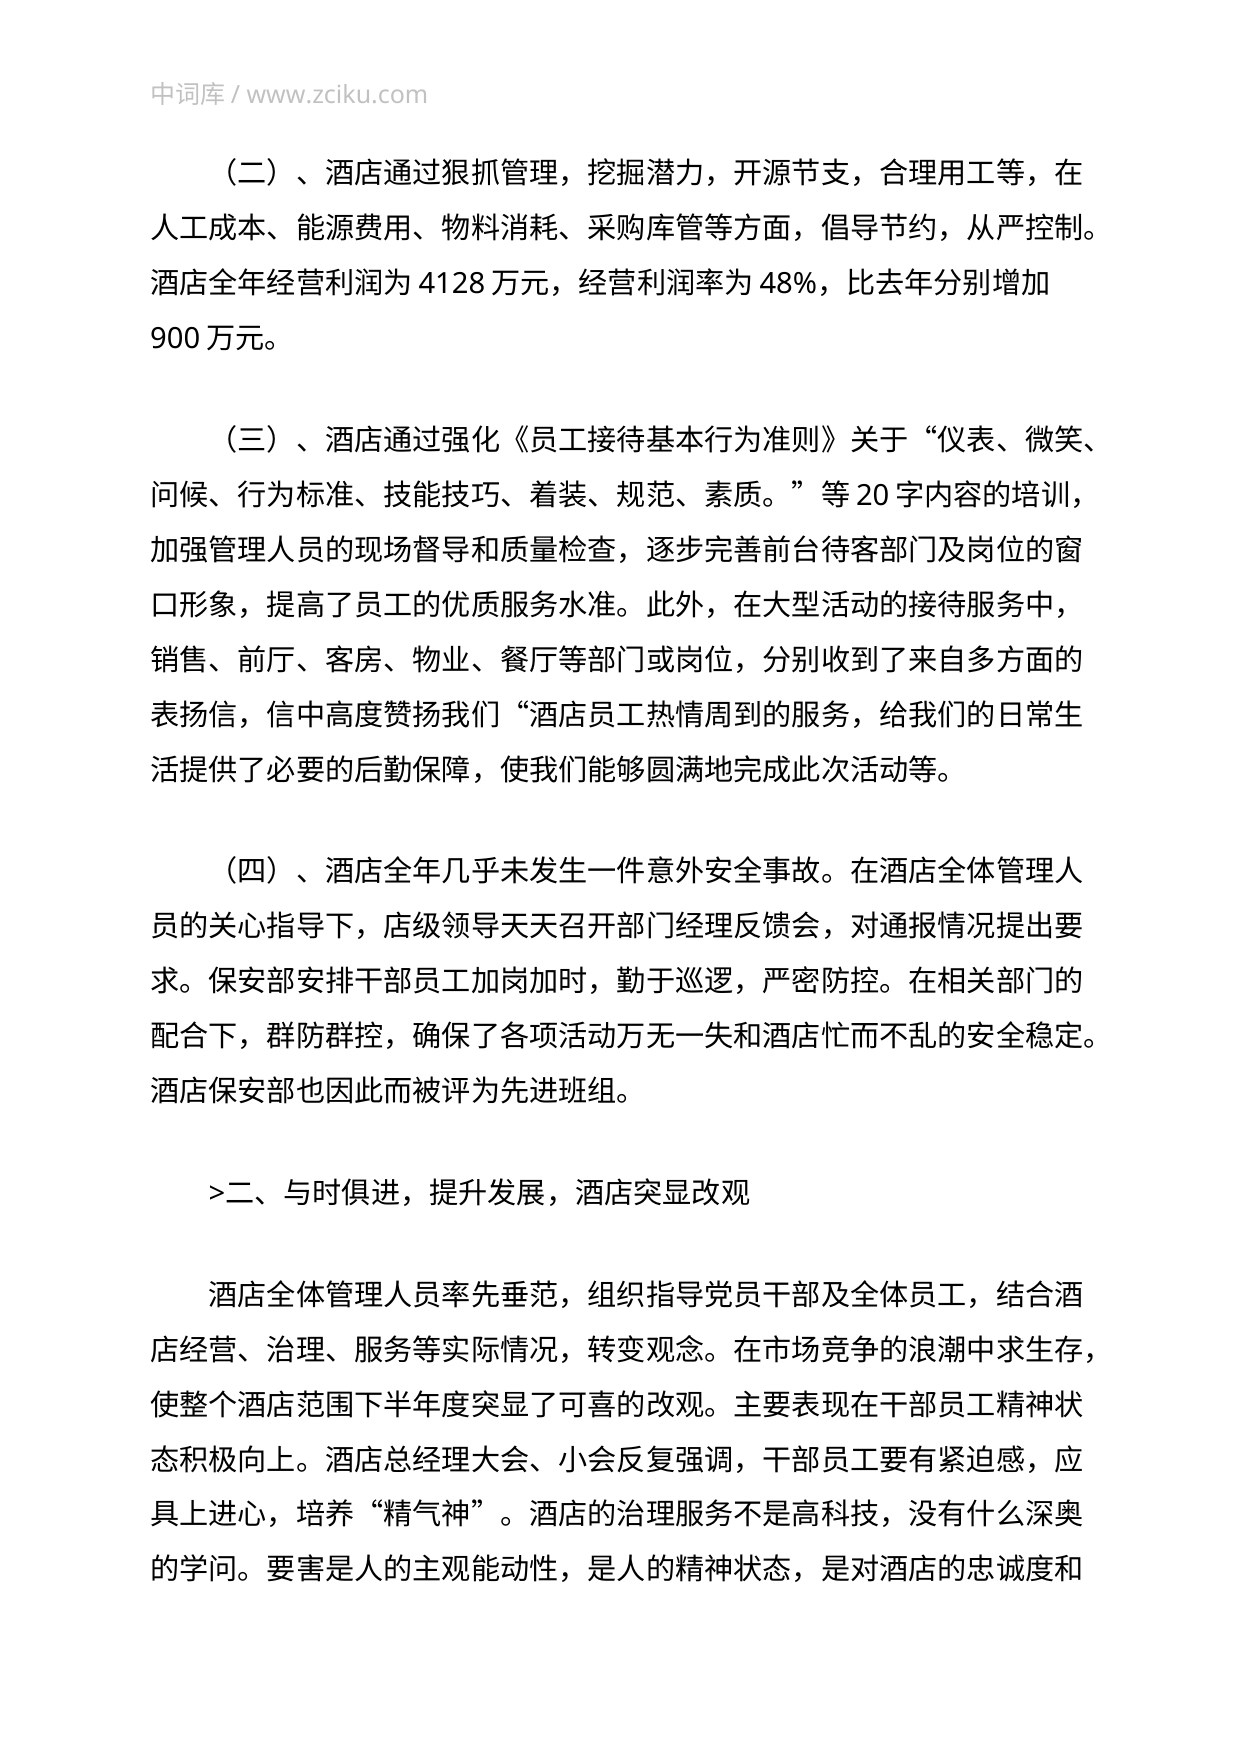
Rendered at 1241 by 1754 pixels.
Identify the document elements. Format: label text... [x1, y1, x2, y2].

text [150, 1271, 1090, 1588]
text >二、与时俱进，提升发展，酒店突显改观 [150, 1169, 1090, 1212]
text （三）、酒店通过强化《员工接待基本行为准则》关于“仪表、微笑、问候、行为标准、技能技巧、着装、规范、素质。”等20字内容的培训，加强管理人员的现场督导和质量检查，逐步完善前台待客部门及岗位的窗口形象，提高了员工的优质服务水准。此外，在大型活动的接待服务中，销售、前厅、客房、物业、餐厅等部门或岗位，分别收到了来自多方面的表扬信，信中高度赞扬我们“酒店员工热情周到的服务，给我们的日常生活提供了必要的后勤保障，使我们能够圆满地完成此次活动等。 [150, 417, 1090, 788]
text （二）、酒店通过狠抓管理，挖掘潜力，开源节支，合理用工等，在人工成本、能源费用、物料消耗、采购库管等方面，倡导节约，从严控制。酒店全年经营利润为4128万元，经营利润率为48%，比去年分别增加900万元。 [150, 150, 1090, 357]
text （四）、酒店全年几乎未发生一件意外安全事故。在酒店全体管理人员的关心指导下，店级领导天天召开部门经理反馈会，对通报情况提出要求。保安部安排干部员工加岗加时，勤于巡逻，严密防控。在相关部门的配合下，群防群控，确保了各项活动万无一失和酒店忙而不乱的安全稳定。酒店保安部也因此而被评为先进班组。 [150, 848, 1090, 1110]
